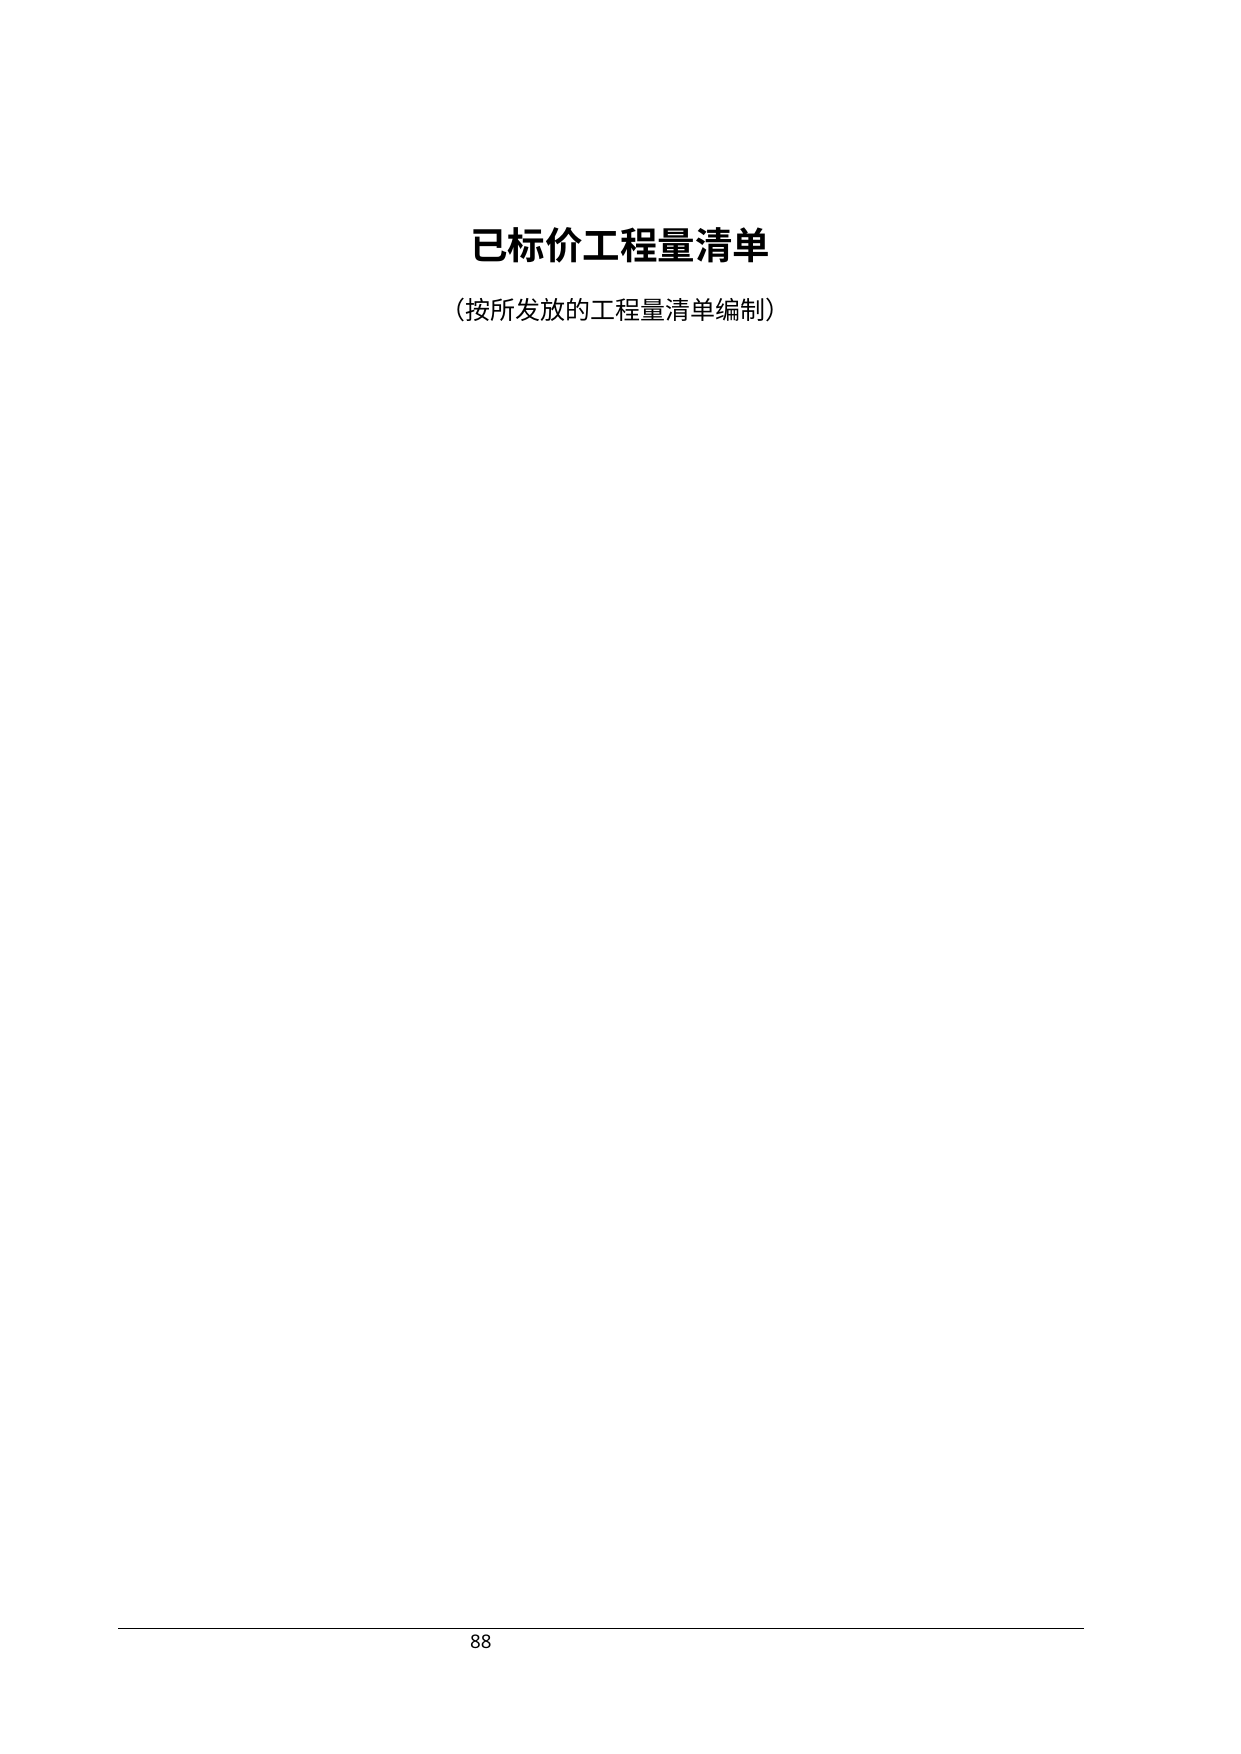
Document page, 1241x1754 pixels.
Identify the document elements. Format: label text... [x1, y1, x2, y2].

text （按所发放的工程量清单编制） [118, 276, 1100, 341]
text 已标价工程量清单 [118, 211, 1122, 276]
